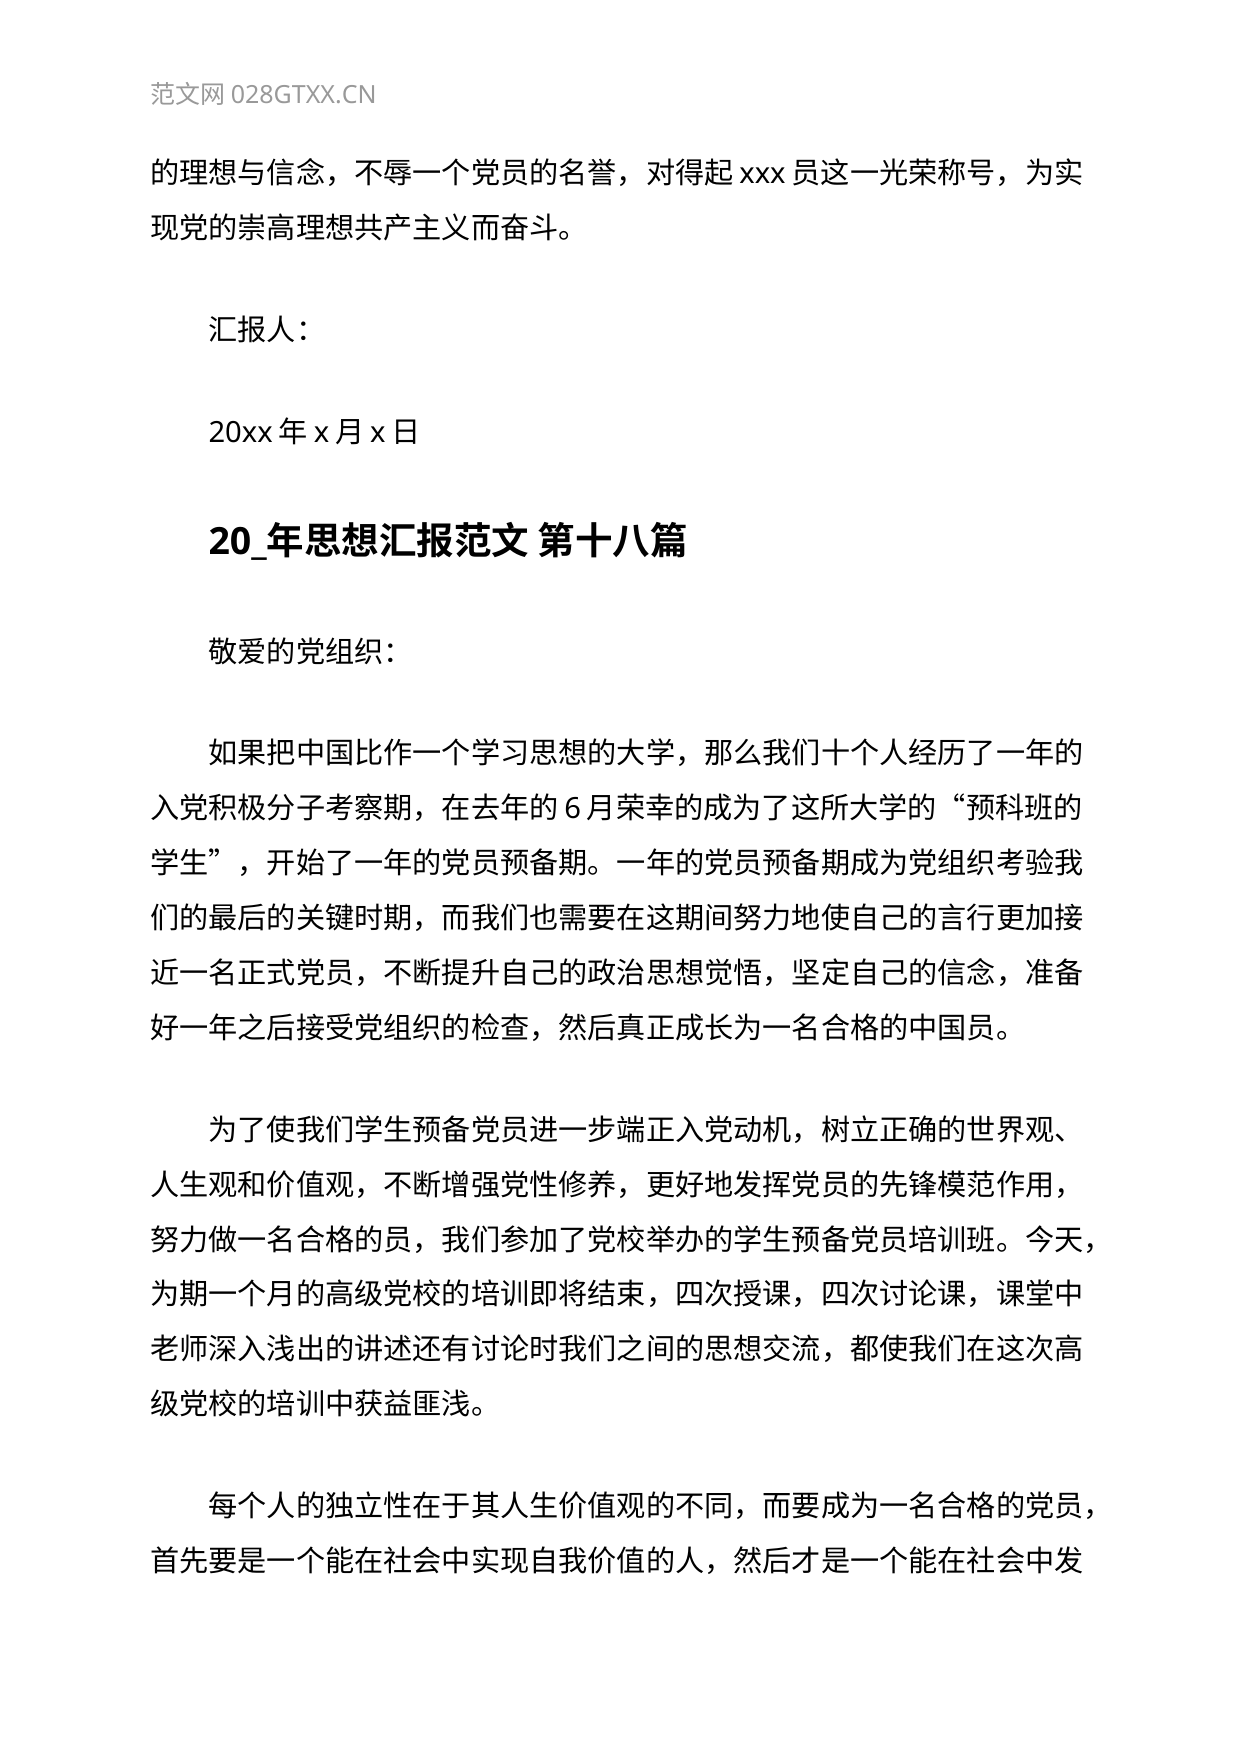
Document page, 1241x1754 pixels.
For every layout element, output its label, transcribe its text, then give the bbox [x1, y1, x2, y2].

text 20xx年x月x日 [150, 408, 1090, 451]
text 如果把中国比作一个学习思想的大学，那么我们十个人经历了一年的入党积极分子考察期，在去年的6月荣幸的成为了这所大学的“预科班的学生”，开始了一年的党员预备期。一年的党员预备期成为党组织考验我们的最后的关键时期，而我们也需要在这期间努力地使自己的言行更加接近一名正式党员，不断提升自己的政治思想觉悟，坚定自己的信念，准备好一年之后接受党组织的检查，然后真正成长为一名合格的中国员。 [150, 730, 1090, 1047]
text 汇报人： [150, 307, 1090, 349]
text 为了使我们学生预备党员进一步端正入党动机，树立正确的世界观、人生观和价值观，不断增强党性修养，更好地发挥党员的先锋模范作用，努力做一名合格的员，我们参加了党校举办的学生预备党员培训班。今天，为期一个月的高级党校的培训即将结束，四次授课，四次讨论课，课堂中老师深入浅出的讲述还有讨论时我们之间的思想交流，都使我们在这次高级党校的培训中获益匪浅。 [150, 1106, 1090, 1423]
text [150, 150, 1090, 247]
text 20_年思想汇报范文 第十八篇 [150, 511, 1090, 565]
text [150, 1482, 1090, 1580]
text 敬爱的党组织： [150, 628, 1090, 670]
